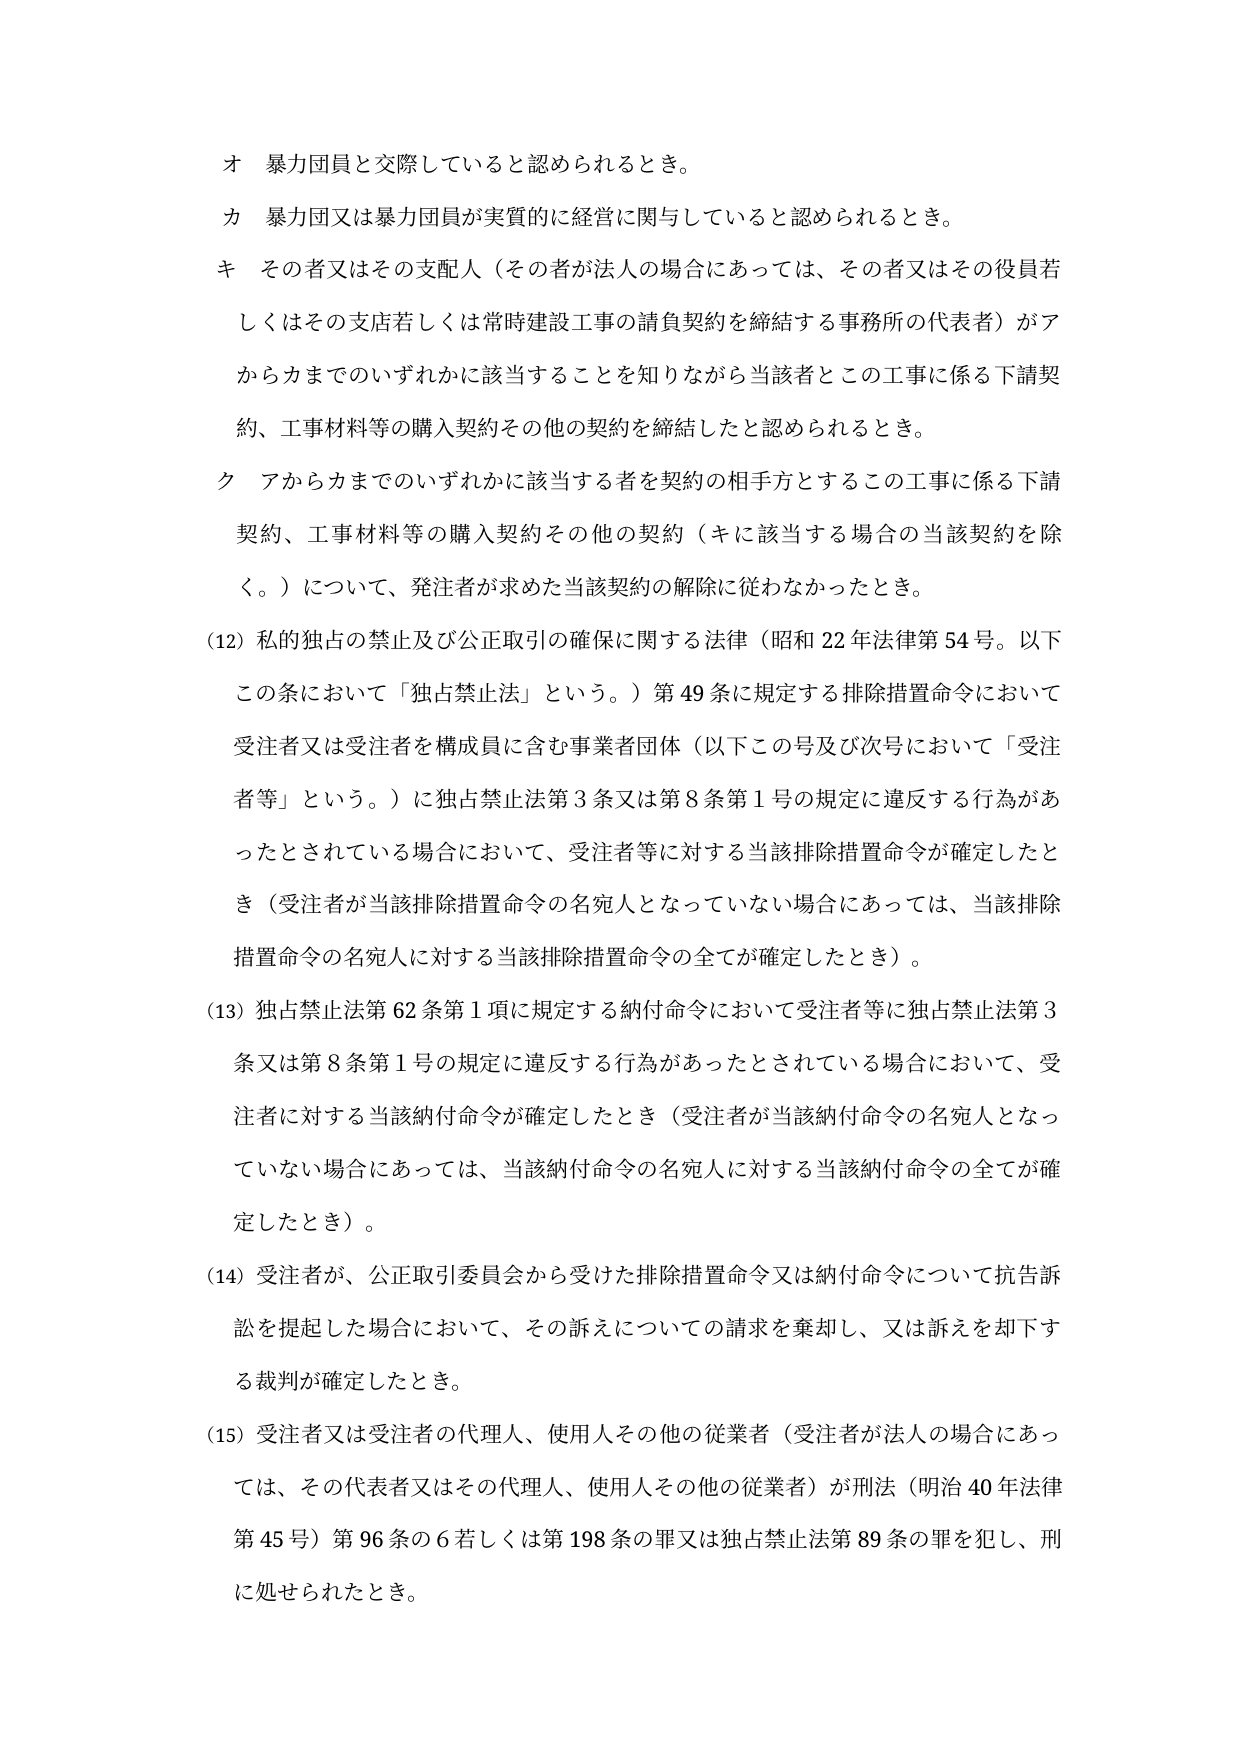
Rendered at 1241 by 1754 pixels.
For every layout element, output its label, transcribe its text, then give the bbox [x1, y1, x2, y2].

text （12）私的独占の禁止及び公正取引の確保に関する法律（昭和22年法律第54号。以下この条において「独占禁止法」という。）第49条に規定する排除措置命令において受注者又は受注者を構成員に含む事業者団体（以下この号及び次号において「受注者等」という。）に独占禁止法第３条又は第８条第１号の規定に違反する行為があったとされている場合において、受注者等に対する当該排除措置命令が確定したとき（受注者が当該排除措置命令の名宛人となっていない場合にあっては、当該排除措置命令の名宛人に対する当該排除措置命令の全てが確定したとき）。 [196, 612, 1063, 983]
text オ 暴力団員と交際していると認められるとき。 [177, 136, 1063, 189]
text （13）独占禁止法第62条第１項に規定する納付命令において受注者等に独占禁止法第３条又は第８条第１号の規定に違反する行為があったとされている場合において、受注者に対する当該納付命令が確定したとき（受注者が当該納付命令の名宛人となっていない場合にあっては、当該納付命令の名宛人に対する当該納付命令の全てが確定したとき）。 [196, 983, 1063, 1247]
text （15）受注者又は受注者の代理人、使用人その他の従業者（受注者が法人の場合にあっては、その代表者又はその代理人、使用人その他の従業者）が刑法（明治40年法律第45号）第96条の６若しくは第198条の罪又は独占禁止法第89条の罪を犯し、刑に処せられたとき。 [196, 1406, 1063, 1618]
text ク アからカまでのいずれかに該当する者を契約の相手方とするこの工事に係る下請契約、工事材料等の購入契約その他の契約（キに該当する場合の当該契約を除く。）について、発注者が求めた当該契約の解除に従わなかったとき。 [215, 454, 1063, 612]
text キ その者又はその支配人（その者が法人の場合にあっては、その者又はその役員若しくはその支店若しくは常時建設工事の請負契約を締結する事務所の代表者）がアからカまでのいずれかに該当することを知りながら当該者とこの工事に係る下請契約、工事材料等の購入契約その他の契約を締結したと認められるとき。 [215, 242, 1063, 454]
text （14）受注者が、公正取引委員会から受けた排除措置命令又は納付命令について抗告訴訟を提起した場合において、その訴えについての請求を棄却し、又は訴えを却下する裁判が確定したとき。 [196, 1247, 1063, 1406]
text カ 暴力団又は暴力団員が実質的に経営に関与していると認められるとき。 [177, 189, 1063, 242]
